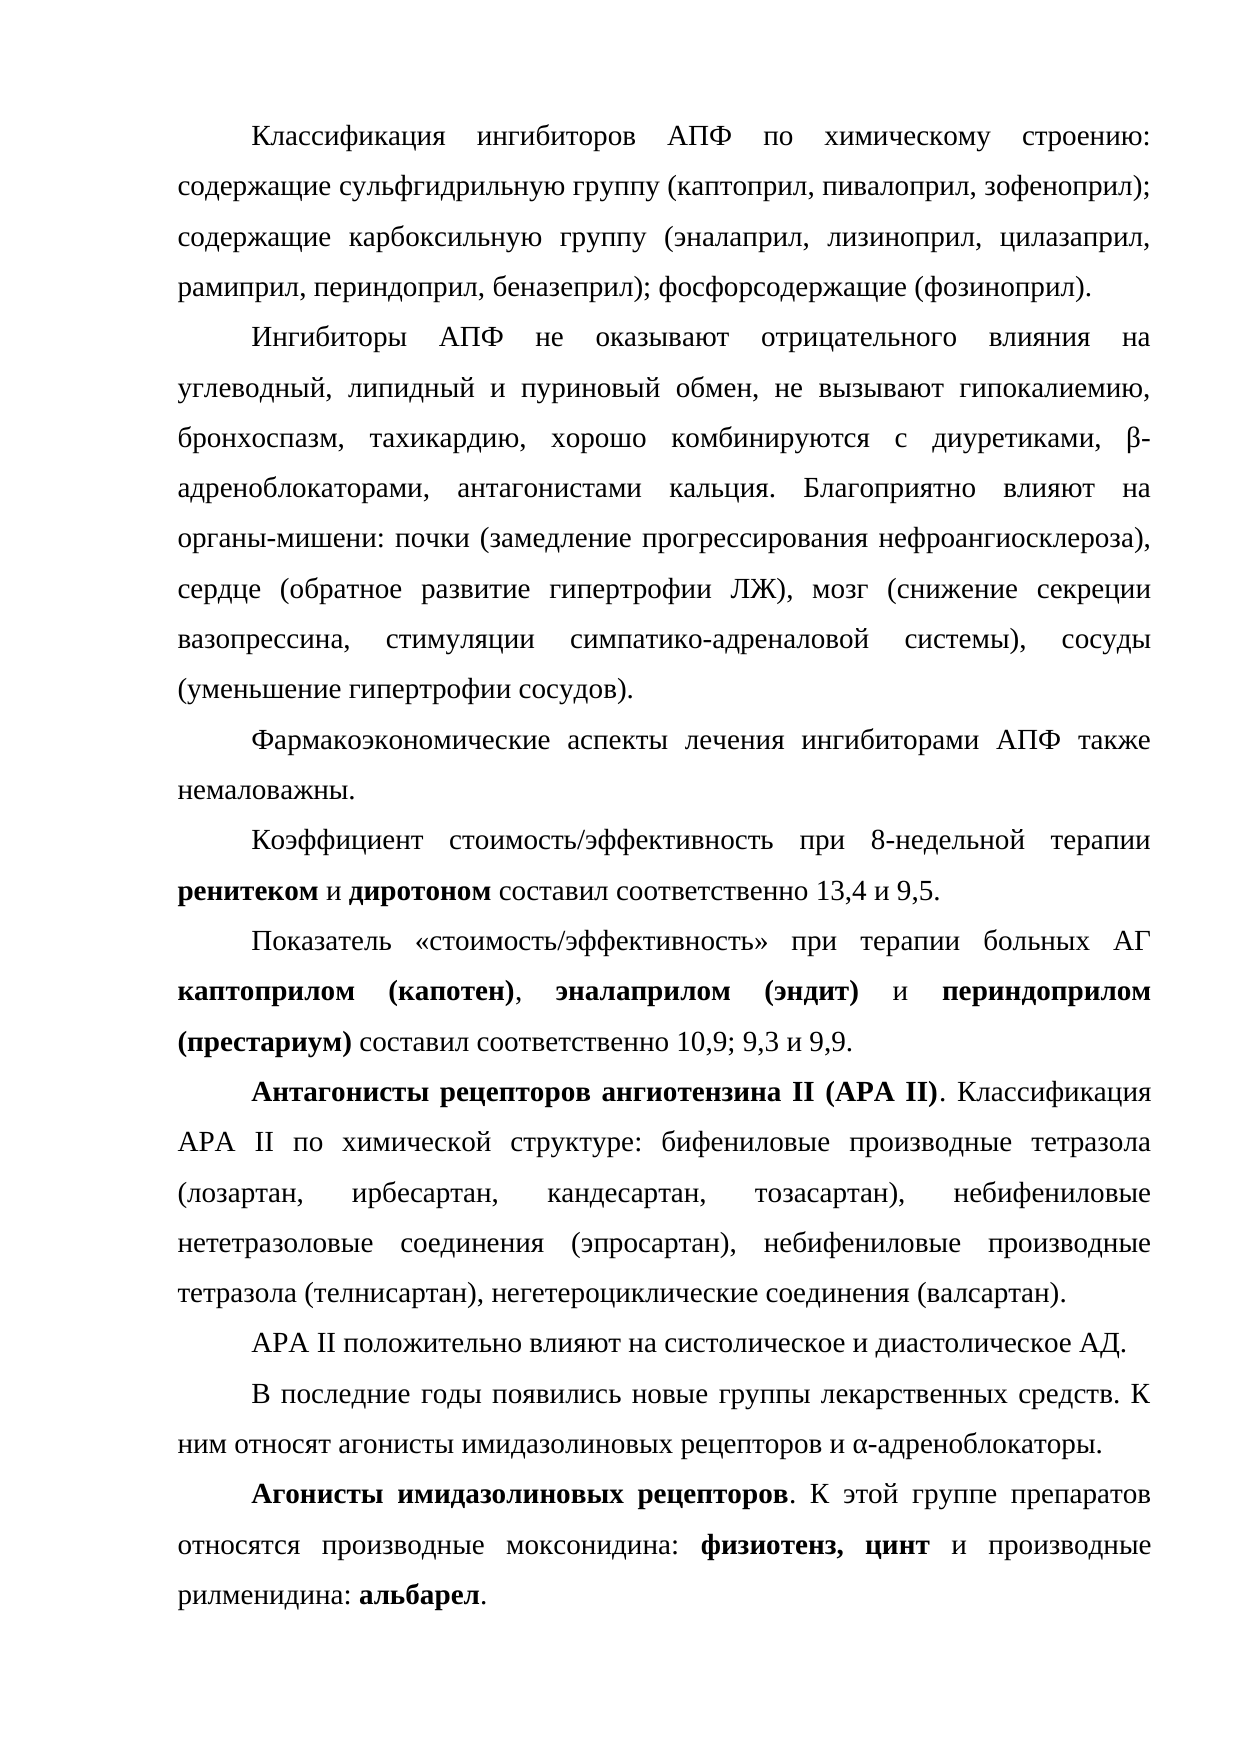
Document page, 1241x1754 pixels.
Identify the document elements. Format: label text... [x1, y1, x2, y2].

text Антагонисты рецепторов ангиотензина II (АРА II). Классификация АРА II по химической структуре: бифениловые производные тетразола (лозартан, ирбесартан, кандесартан, тозасартан), небифениловые нететразоловые соединения (эпросартан), небифениловые производные тетразола (телнисартан), негетероциклические соединения (валсартан). [177, 1074, 1152, 1309]
text Коэффициент стоимость/эффективность при 8-недельной терапии ренитеком и диротоном составил соответственно 13,4 и 9,5. [177, 822, 1152, 906]
text Показатель «стоимость/эффективность» при терапии больных АГ каптоприлом (капотен), эналаприлом (эндит) и периндоприлом (престариум) составил соответственно 10,9; 9,3 и 9,9. [177, 923, 1152, 1057]
text Фармакоэкономические аспекты лечения ингибиторами АПФ также немаловажны. [177, 722, 1152, 806]
text Агонисты имидазолиновых рецепторов. К этой группе препаратов относятся производные моксонидина: физиотенз, цинт и производные рилменидина: альбарел. [177, 1477, 1152, 1611]
text Классификация ингибиторов АПФ по химическому строению: содержащие сульфгидрильную группу (каптоприл, пивалоприл, зофеноприл); содержащие карбоксильную группу (эналаприл, лизиноприл, цилазаприл, рамиприл, периндоприл, беназеприл); фосфорсодержащие (фозиноприл). [177, 118, 1152, 303]
text АРА II положительно влияют на систолическое и диастолическое АД. [177, 1326, 1152, 1359]
text Ингибиторы АПФ не оказывают отрицательного влияния на углеводный, липидный и пуриновый обмен, не вызывают гипокалиемию, бронхоспазм, тахикардию, хорошо комбинируются с диуретиками, β-адреноблокаторами, антагонистами кальция. Благоприятно влияют на органы-мишени: почки (замедление прогрессирования нефроангиосклероза), сердце (обратное развитие гипертрофии ЛЖ), мозг (снижение секреции вазопрессина, стимуляции симпатико-адреналовой системы), сосуды (уменьшение гипертрофии сосудов). [177, 319, 1152, 705]
text В последние годы появились новые группы лекарственных средств. К ним относят агонисты имидазолиновых рецепторов и α-адреноблокаторы. [177, 1376, 1152, 1460]
